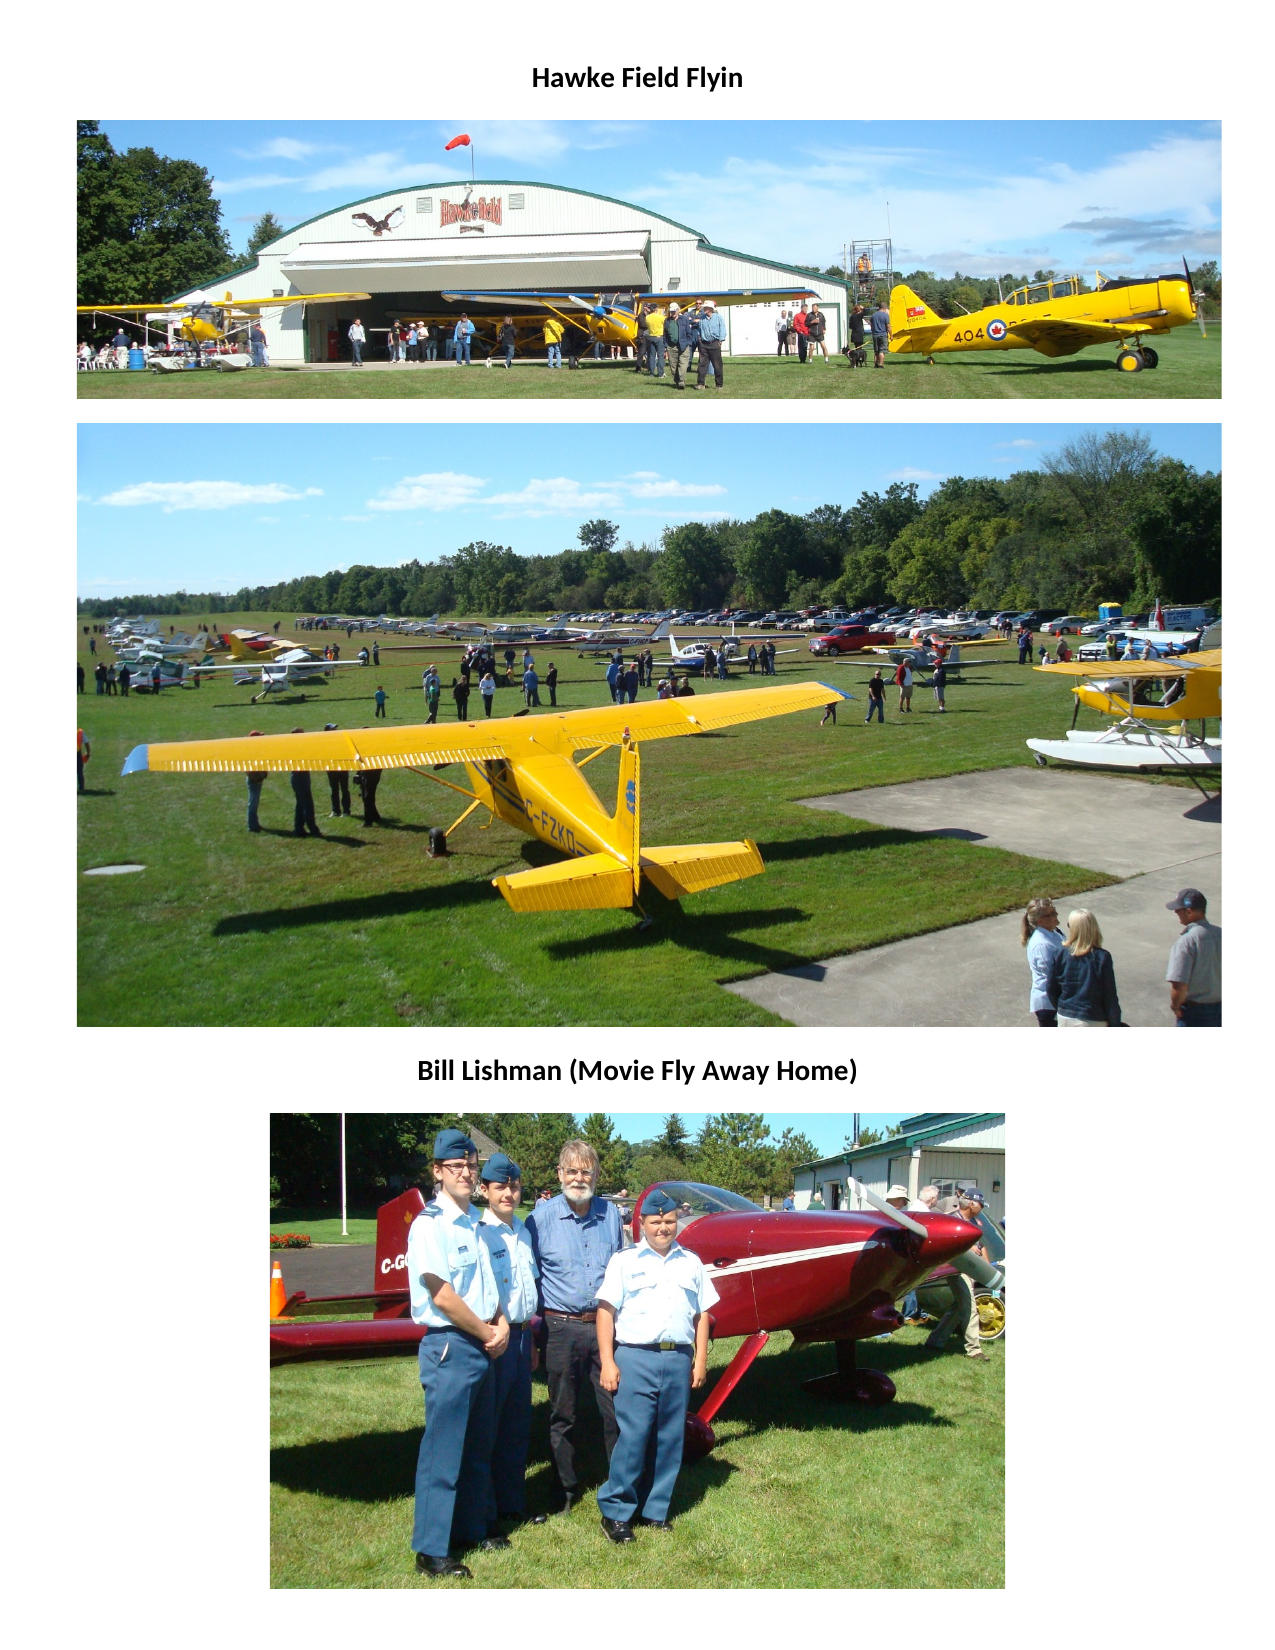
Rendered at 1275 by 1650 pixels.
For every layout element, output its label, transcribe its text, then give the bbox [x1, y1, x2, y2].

picture [76, 120, 1222, 399]
picture [76, 423, 1222, 1027]
text Hawke Field Flyin [77, 59, 1198, 95]
picture [269, 1113, 1006, 1589]
text Bill Lishman (Movie Fly Away Home) [77, 1052, 1198, 1087]
